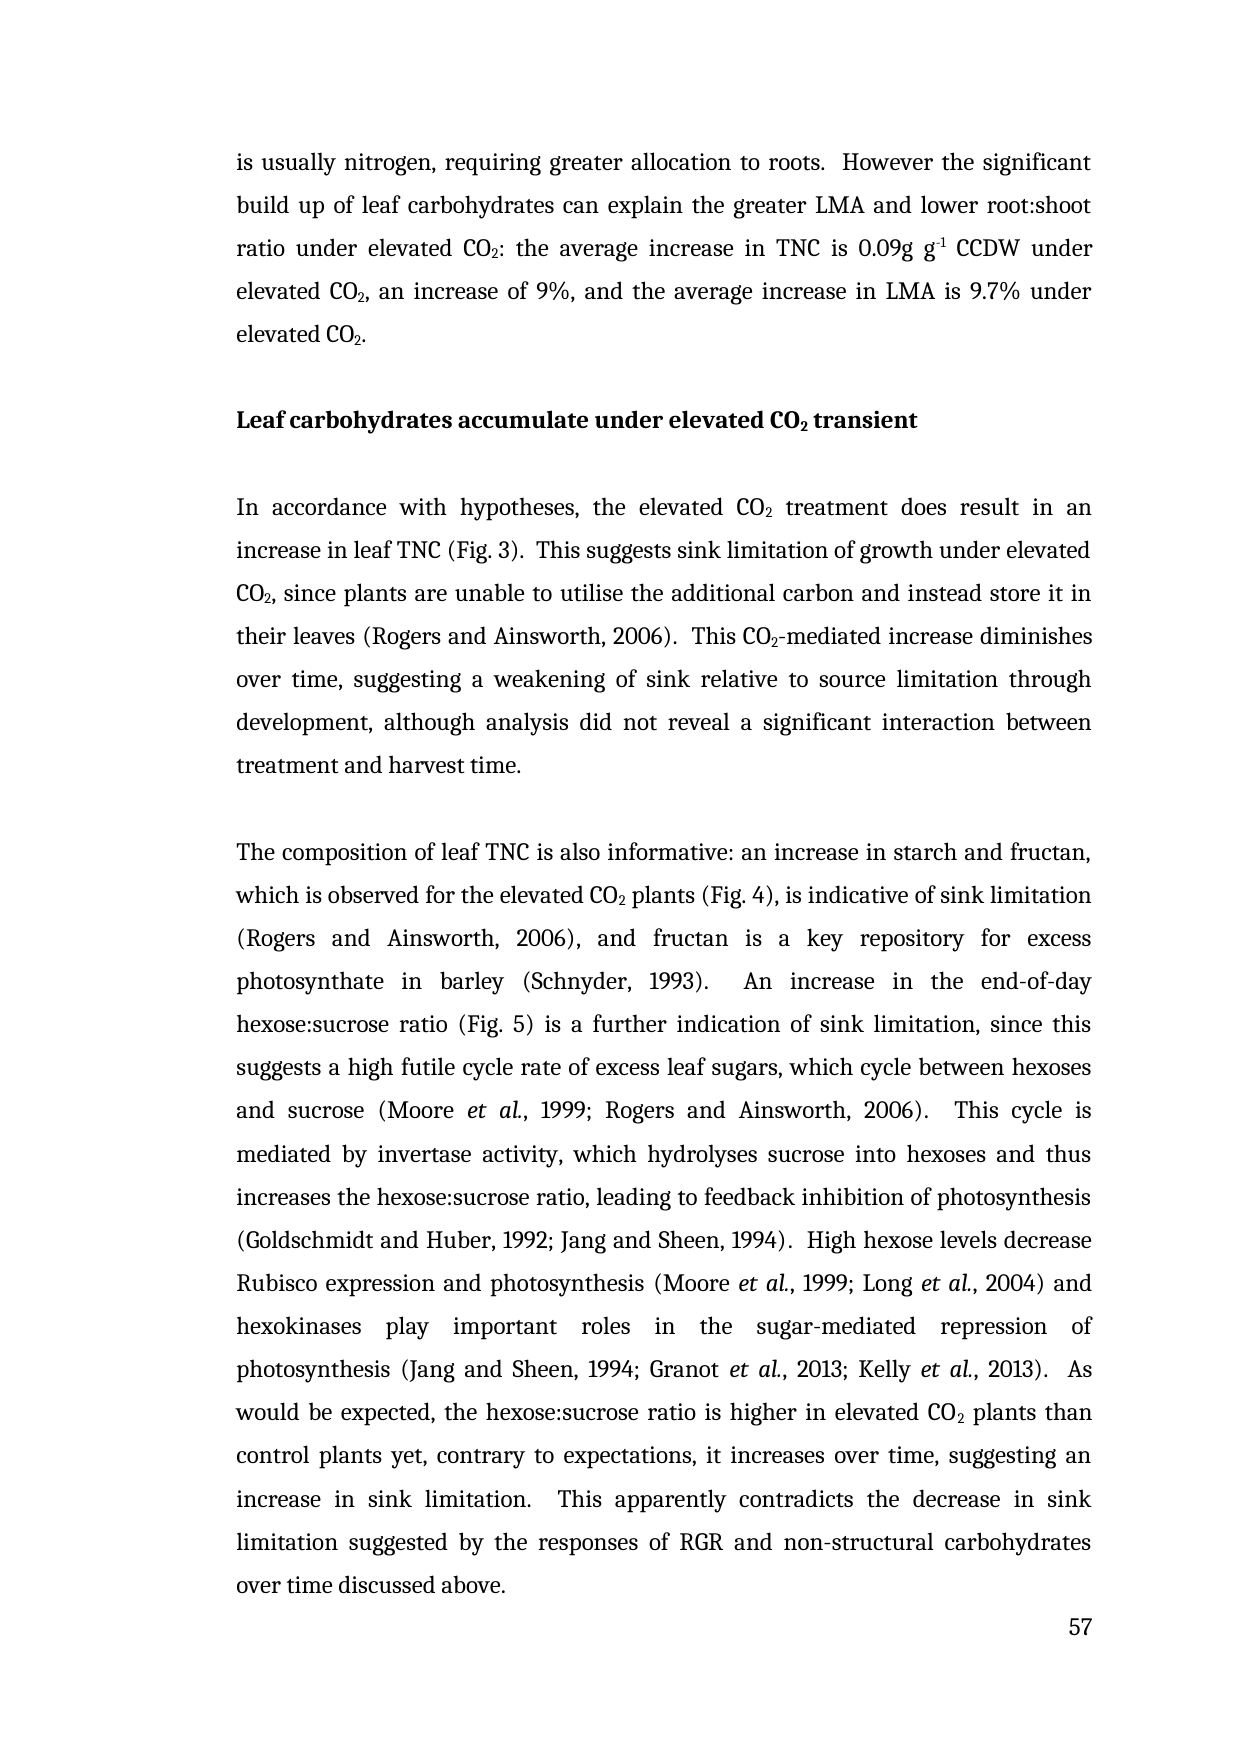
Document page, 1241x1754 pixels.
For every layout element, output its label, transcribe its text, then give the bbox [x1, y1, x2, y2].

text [236, 148, 1092, 349]
text Leaf carbohydrates accumulate under elevated CO2 transient [236, 406, 1092, 435]
text In accordance with hypotheses, the elevated CO2 treatment does result in an increase in leaf TNC (Fig. 3). This suggests sink limitation of growth under elevated CO2, since plants are unable to utilise the additional carbon and instead store it in their leaves (Rogers and Ainsworth, 2006). This CO2-mediated increase diminishes over time, suggesting a weakening of sink relative to source limitation through development, although analysis did not reveal a significant interaction between treatment and harvest time. [236, 493, 1092, 780]
text The composition of leaf TNC is also informative: an increase in starch and fructan, which is observed for the elevated CO2 plants (Fig. 4), is indicative of sink limitation (Rogers and Ainsworth, 2006), and fructan is a key repository for excess photosynthate in barley (Schnyder, 1993). An increase in the end-of-day hexose:sucrose ratio (Fig. 5) is a further indication of sink limitation, since this suggests a high futile cycle rate of excess leaf sugars, which cycle between hexoses and sucrose (Moore et al., 1999; Rogers and Ainsworth, 2006). This cycle is mediated by invertase activity, which hydrolyses sucrose into hexoses and thus increases the hexose:sucrose ratio, leading to feedback inhibition of photosynthesis (Goldschmidt and Huber, 1992; Jang and Sheen, 1994). High hexose levels decrease Rubisco expression and photosynthesis (Moore et al., 1999; Long et al., 2004) and hexokinases play important roles in the sugar-mediated repression of photosynthesis (Jang and Sheen, 1994; Granot et al., 2013; Kelly et al., 2013). As would be expected, the hexose:sucrose ratio is higher in elevated CO2 plants than control plants yet, contrary to expectations, it increases over time, suggesting an increase in sink limitation. This apparently contradicts the decrease in sink limitation suggested by the responses of RGR and non-structural carbohydrates over time discussed above. [236, 838, 1092, 1599]
